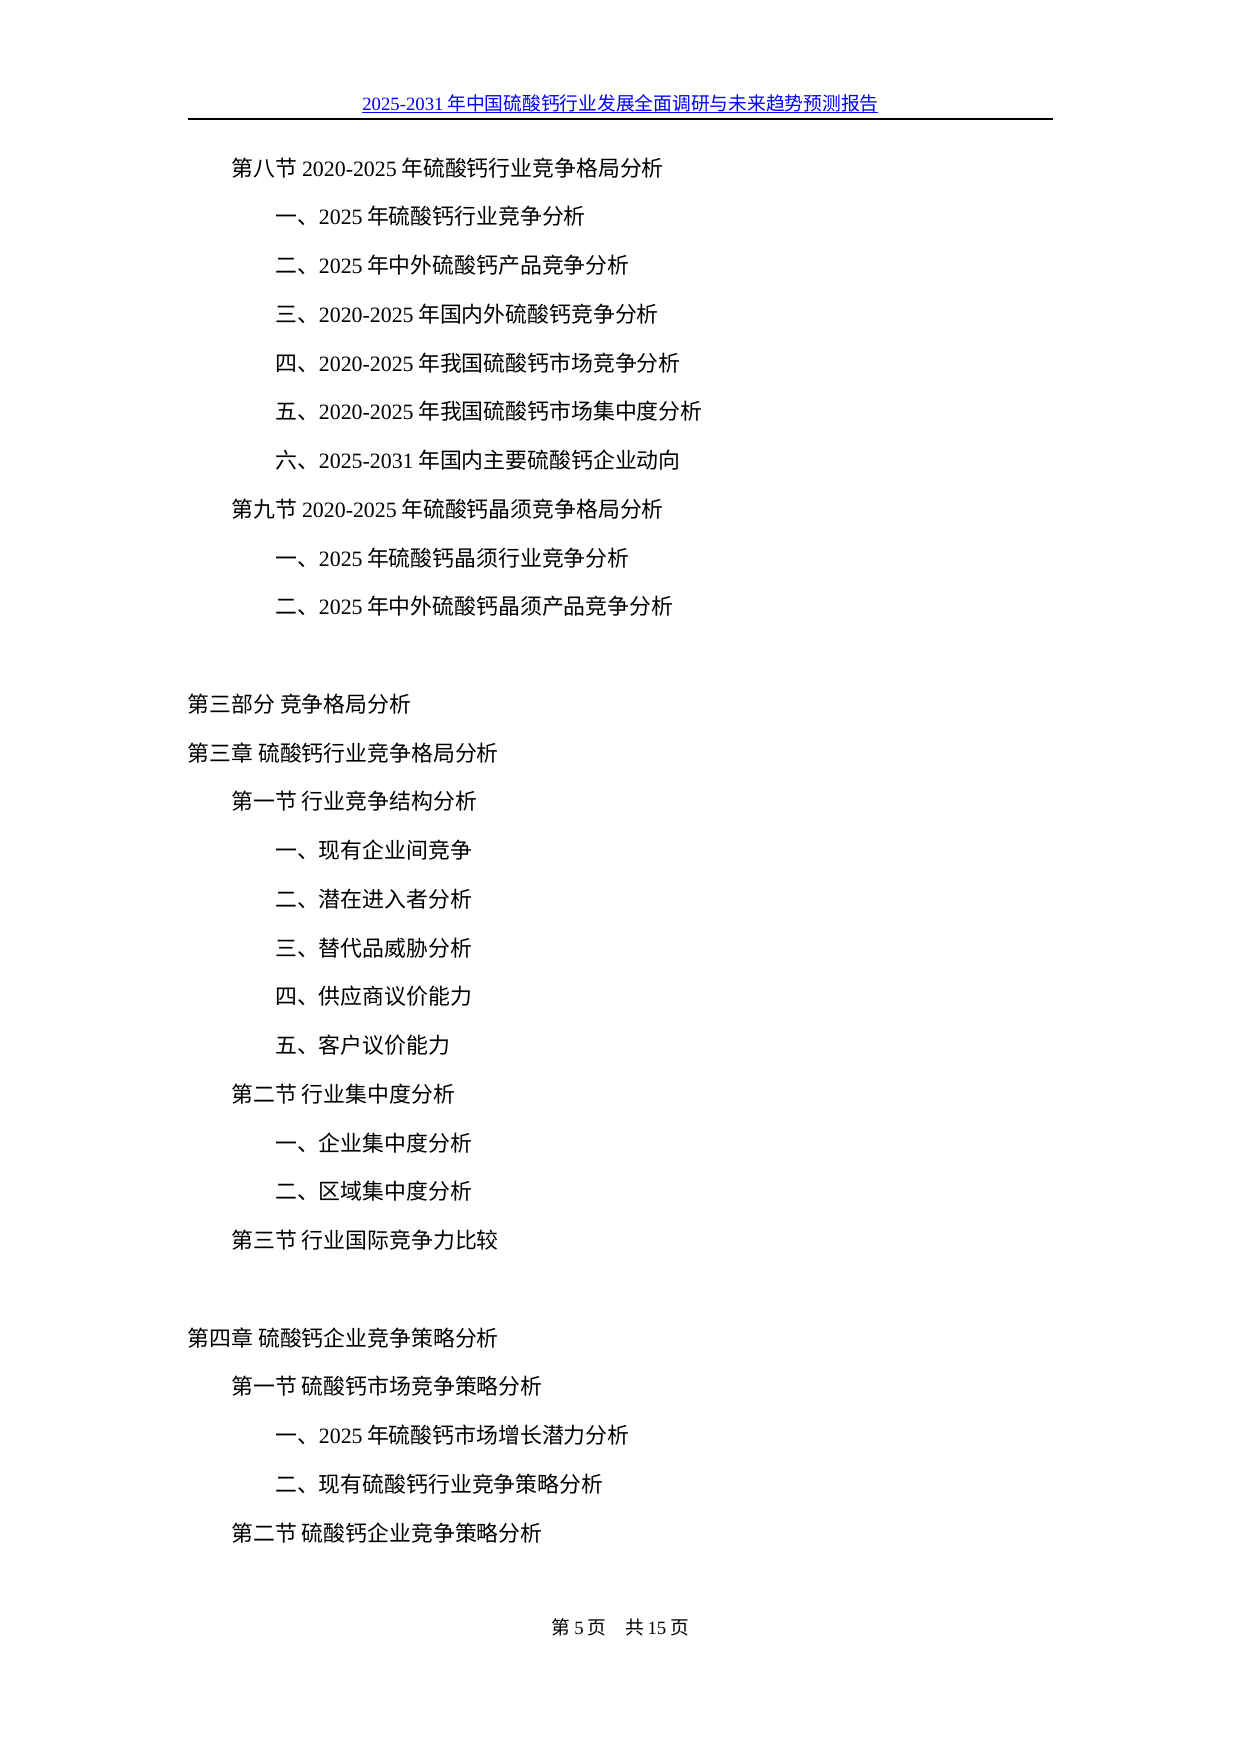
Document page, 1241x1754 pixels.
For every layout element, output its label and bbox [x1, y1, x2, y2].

text [187, 150, 1053, 1548]
